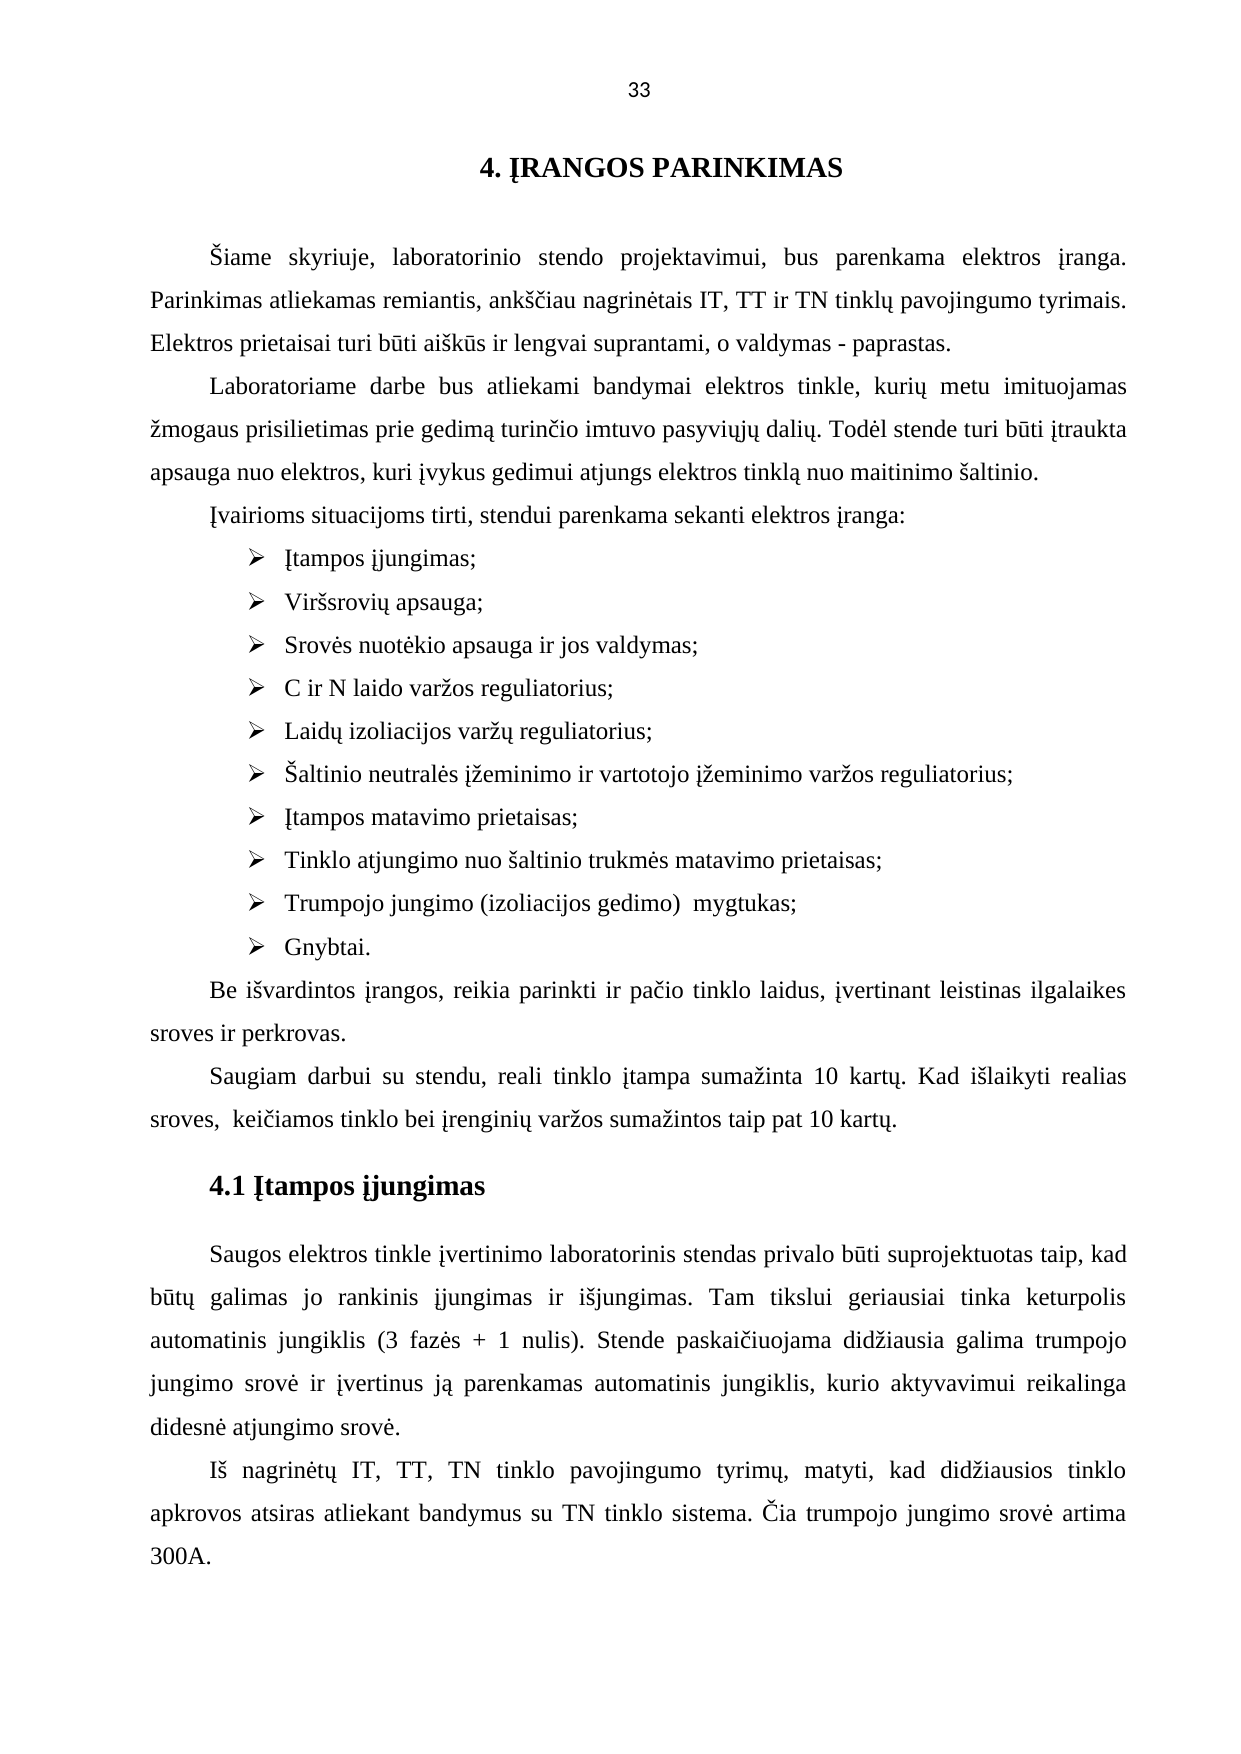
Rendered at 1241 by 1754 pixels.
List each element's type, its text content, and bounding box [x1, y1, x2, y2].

text Įvairioms situacijoms tirti, stendui parenkama sekanti elektros įranga: [150, 500, 1128, 529]
list Laidų izoliacijos varžų reguliatorius; [247, 716, 1128, 745]
list Šaltinio neutralės įžeminimo ir vartotojo įžeminimo varžos reguliatorius; [247, 759, 1128, 788]
list Trumpojo jungimo (izoliacijos gedimo) mygtukas; [247, 888, 1128, 917]
text Saugos elektros tinkle įvertinimo laboratorinis stendas privalo būti suprojektuotas taip, kad būtų galimas jo rankinis įjungimas ir išjungimas. Tam tikslui geriausiai tinka keturpolis automatinis jungiklis (3 fazės + 1 nulis). Stende paskaičiuojama didžiausia galima trumpojo jungimo srovė ir įvertinus ją parenkamas automatinis jungiklis, kurio aktyvavimui reikalinga didesnė atjungimo srovė. [150, 1239, 1128, 1440]
subtitle 4.1 Įtampos įjungimas [150, 1168, 1128, 1202]
text Šiame skyriuje, laboratorinio stendo projektavimui, bus parenkama elektros įranga. Parinkimas atliekamas remiantis, ankščiau nagrinėtais IT, TT ir TN tinklų pavojingumo tyrimais. Elektros prietaisai turi būti aiškūs ir lengvai suprantami, o valdymas - paprastas. [150, 242, 1128, 357]
list Viršsrovių apsauga; [247, 587, 1128, 615]
list C ir N laido varžos reguliatorius; [247, 673, 1128, 702]
text Be išvardintos įrangos, reikia parinkti ir pačio tinklo laidus, įvertinant leistinas ilgalaikes sroves ir perkrovas. [150, 975, 1128, 1047]
list Įtampos įjungimas; [247, 543, 1128, 572]
text Saugiam darbui su stendu, reali tinklo įtampa sumažinta 10 kartų. Kad išlaikyti realias sroves, keičiamos tinklo bei įrenginių varžos sumažintos taip pat 10 kartų. [150, 1061, 1128, 1133]
list Srovės nuotėkio apsauga ir jos valdymas; [247, 630, 1128, 658]
list Tinklo atjungimo nuo šaltinio trukmės matavimo prietaisas; [247, 845, 1128, 874]
text Laboratoriame darbe bus atliekami bandymai elektros tinkle, kurių metu imituojamas žmogaus prisilietimas prie gedimą turinčio imtuvo pasyviųjų dalių. Todėl stende turi būti įtraukta apsauga nuo elektros, kuri įvykus gedimui atjungs elektros tinklą nuo maitinimo šaltinio. [150, 371, 1128, 486]
list Gnybtai. [247, 932, 1128, 960]
text Iš nagrinėtų IT, TT, TN tinklo pavojingumo tyrimų, matyti, kad didžiausios tinklo apkrovos atsiras atliekant bandymus su TN tinklo sistema. Čia trumpojo jungimo srovė artima 300A. [150, 1455, 1128, 1570]
list Įtampos matavimo prietaisas; [247, 802, 1128, 831]
subtitle 4. ĮRANGOS PARINKIMAS [195, 150, 1128, 183]
